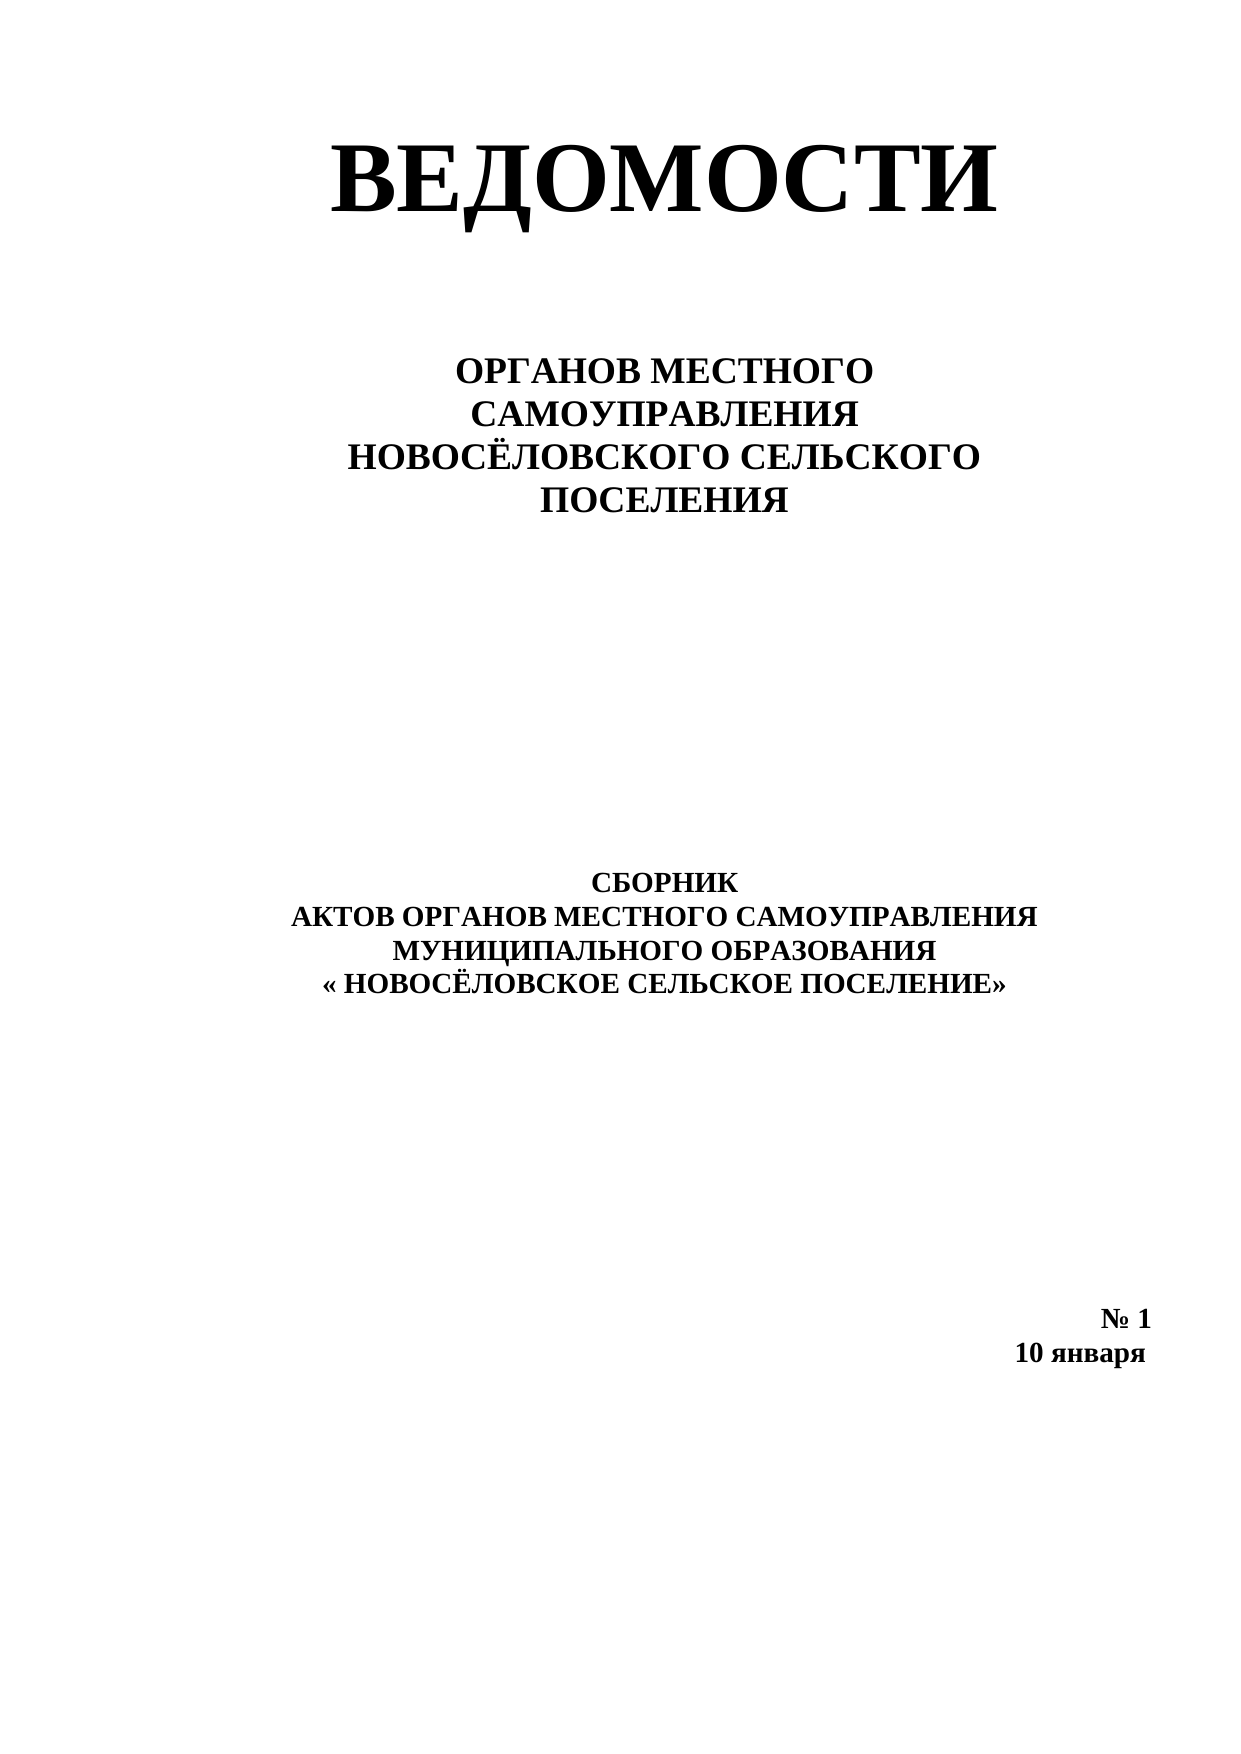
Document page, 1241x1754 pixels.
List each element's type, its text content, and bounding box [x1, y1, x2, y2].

text ВЕДОМОСТИ [177, 118, 1152, 233]
text № 1 [177, 1302, 1152, 1335]
text « НОВОСЁЛОВСКОЕ СЕЛЬСКОЕ ПОСЕЛЕНИЕ» [177, 966, 1152, 1000]
text 10 января [177, 1335, 1152, 1369]
text ОРГАНОВ МЕСТНОГО САМОУПРАВЛЕНИЯ НОВОСЁЛОВСКОГО СЕЛЬСКОГО ПОСЕЛЕНИЯ [177, 348, 1152, 521]
text СБОРНИК АКТОВ ОРГАНОВ МЕСТНОГО САМОУПРАВЛЕНИЯ МУНИЦИПАЛЬНОГО ОБРАЗОВАНИЯ [177, 866, 1152, 966]
